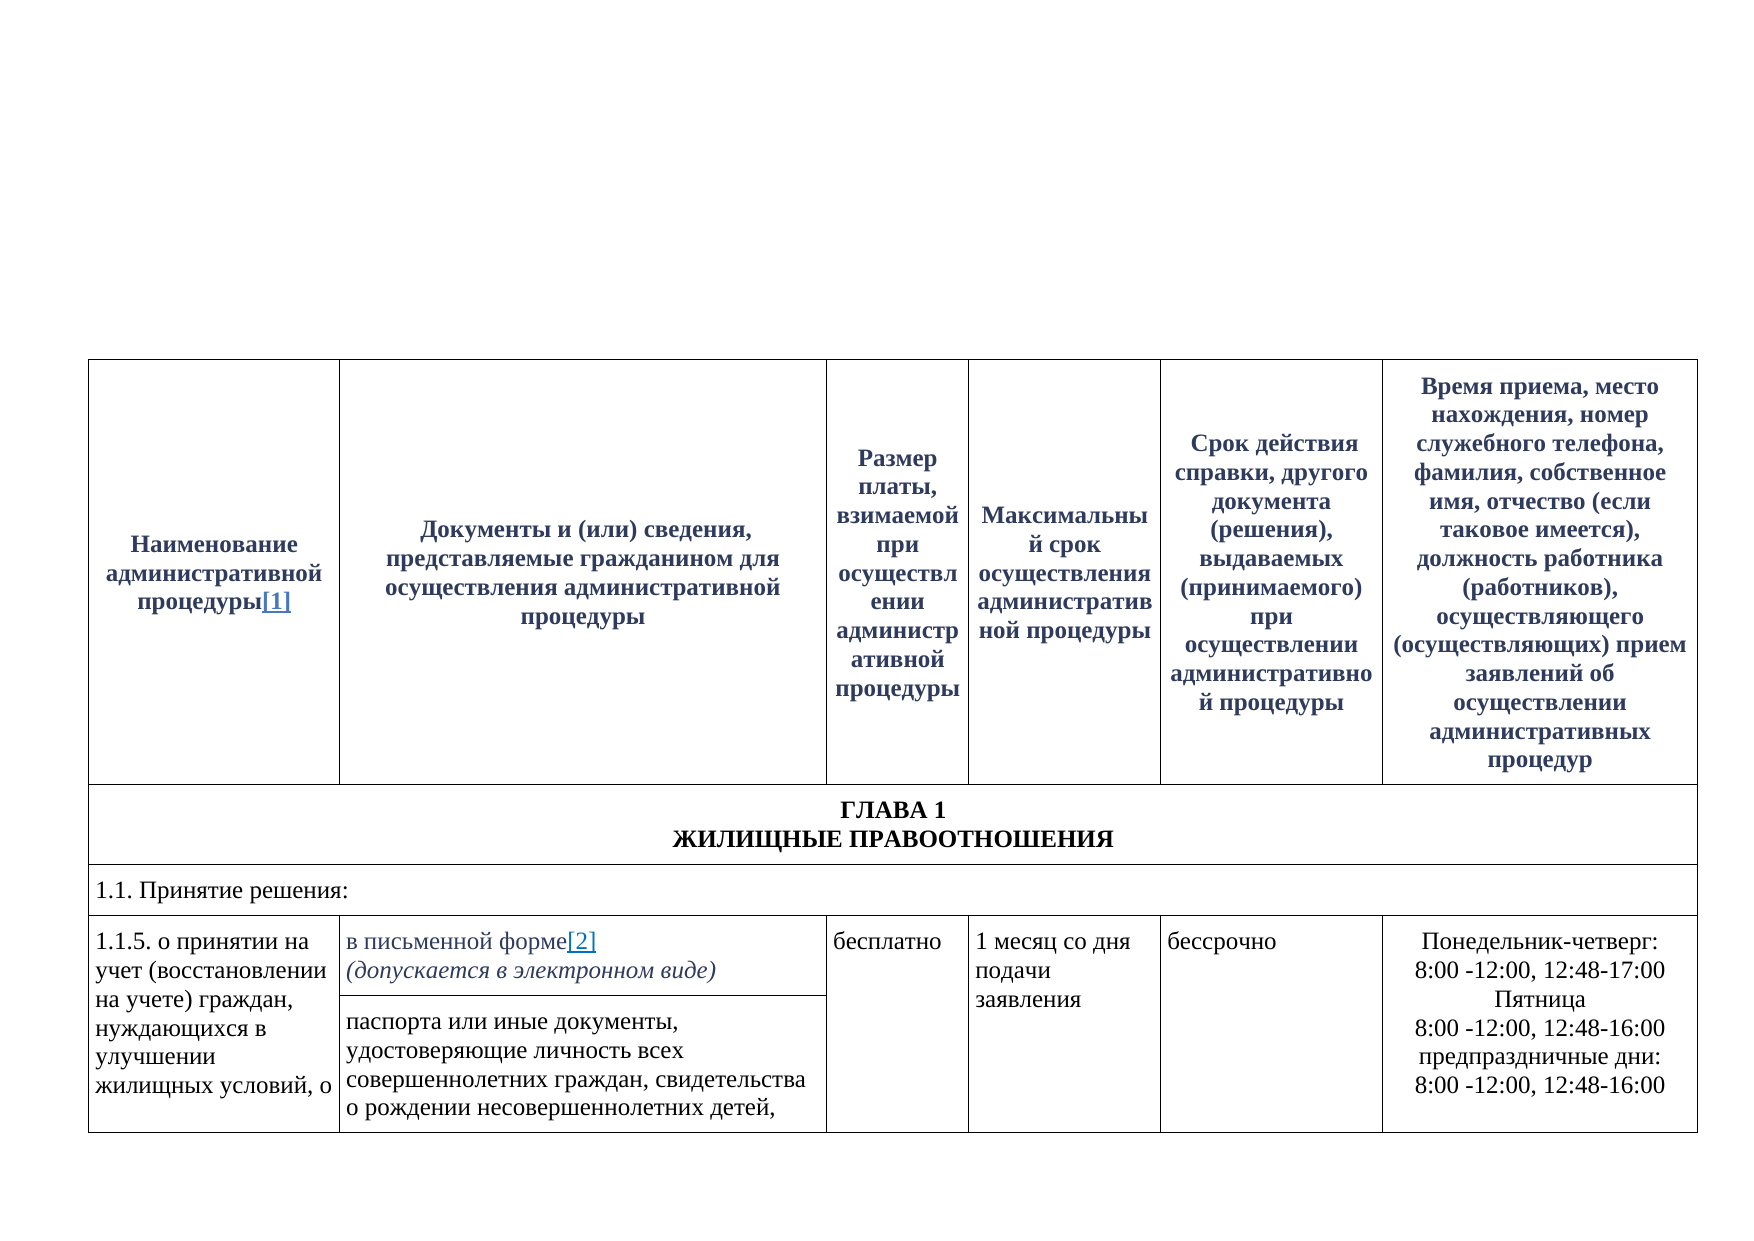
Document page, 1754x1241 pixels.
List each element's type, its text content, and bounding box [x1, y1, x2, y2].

table_cell в письменной форме[2] (допускается в электронном виде) [340, 916, 826, 994]
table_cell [340, 996, 826, 1132]
table_cell ГЛАВА 1 ЖИЛИЩНЫЕ ПРАВООТНОШЕНИЯ [89, 785, 1697, 864]
table_header Время приема, место нахождения, номер служебного телефона, фамилия, собственное имя, отчество (если таковое имеется), должность работника (работников), осуществляющего (осуществляющих) прием заявлений об осуществлении административных процедур [1383, 360, 1697, 784]
table_cell 1.1. Принятие решения: [89, 865, 1697, 915]
table_header Наименование административной процедуры[1] [89, 360, 339, 784]
table_header Документы и (или) сведения, представляемые гражданином для осуществления административной процедуры [340, 360, 826, 784]
table_cell 1.1.5. о принятии на учет (восстановлении на учете) граждан, нуждающихся в улучшении жилищных условий, о внесении изменений в состав семьи, с которым гражданин состоит на учете нуждающихся в улучшении жилищных условий, о включении в отдельные списки учета нуждающихся в улучшении жилищных условий, о разделении (объединении) очереди, о переоформлении очереди с гражданина на совершеннолетнего члена его семьи [89, 916, 339, 1132]
table_header Срок действия справки, другого документа (решения), выдаваемых (принимаемого) при осуществлении административной процедуры [1161, 360, 1382, 784]
table_cell бессрочно [1161, 916, 1382, 1132]
table_cell Понедельник-четверг: 8:00 -12:00, 12:48-17:00 Пятница 8:00 -12:00, 12:48-16:00 предпраздничные дни: 8:00 -12:00, 12:48-16:00 (пятница 15:00) г. Островец ул. Восточная,10 тел.77001 Томашевич Илона Зигмундовна Специалист по социально-бытовым услугам [1383, 916, 1697, 1132]
table_cell бесплатно [827, 916, 968, 1132]
table_header Размер платы, взимаемой при осуществлении административной процедуры [827, 360, 968, 784]
table_cell 1 месяц со дня подачи заявления [969, 916, 1160, 1132]
table_header Максимальный срок осуществления административной процедуры [969, 360, 1160, 784]
